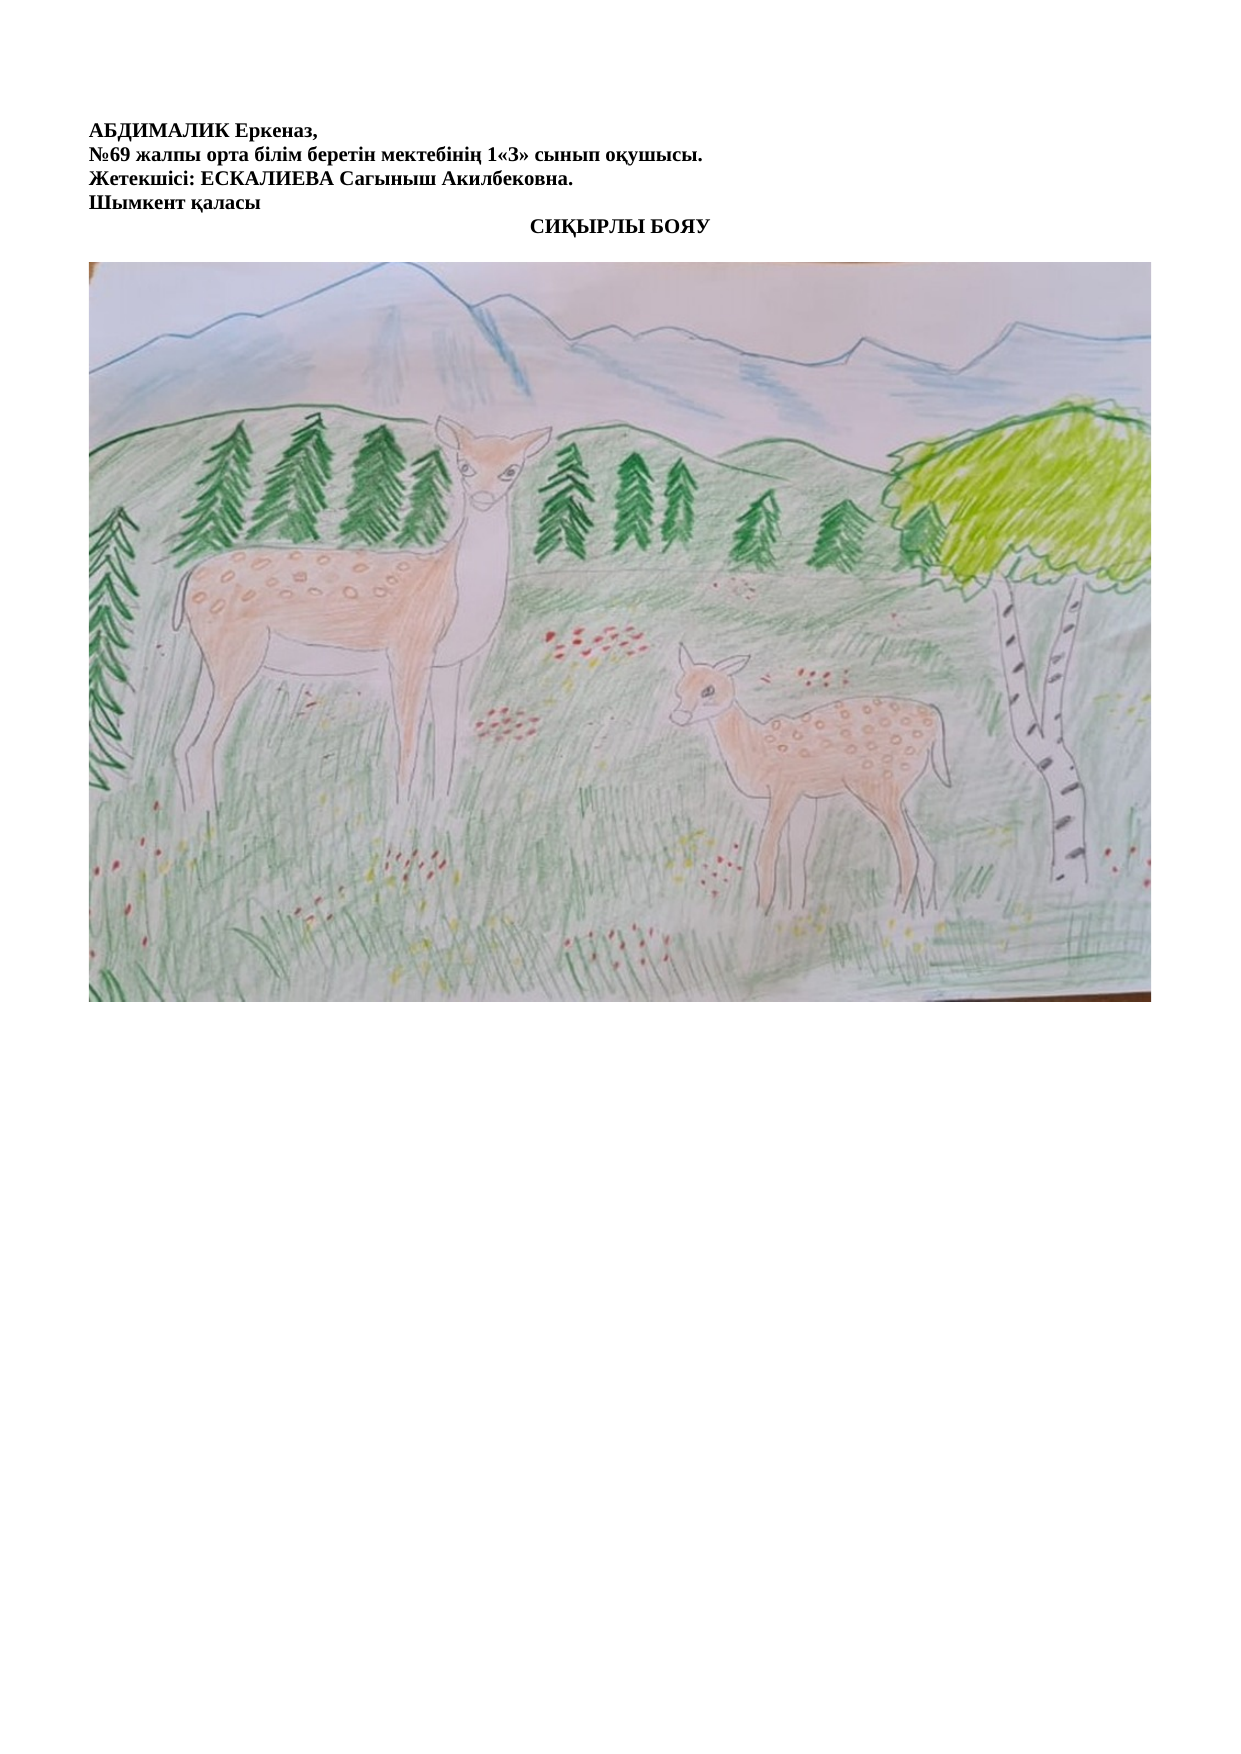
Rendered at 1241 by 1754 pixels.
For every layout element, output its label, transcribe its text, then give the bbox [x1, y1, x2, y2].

text АБДИМАЛИК Еркеназ, [89, 118, 1152, 142]
text Шымкент қаласы [89, 190, 1152, 214]
text СИҚЫРЛЫ БОЯУ [89, 214, 1152, 238]
picture [88, 262, 1152, 1002]
text Жетекшісі: ЕСКАЛИЕВА Сагыныш Акилбековна. [89, 166, 1152, 190]
text №69 жалпы орта білім беретін мектебінің 1«З» сынып оқушысы. [89, 142, 1152, 166]
